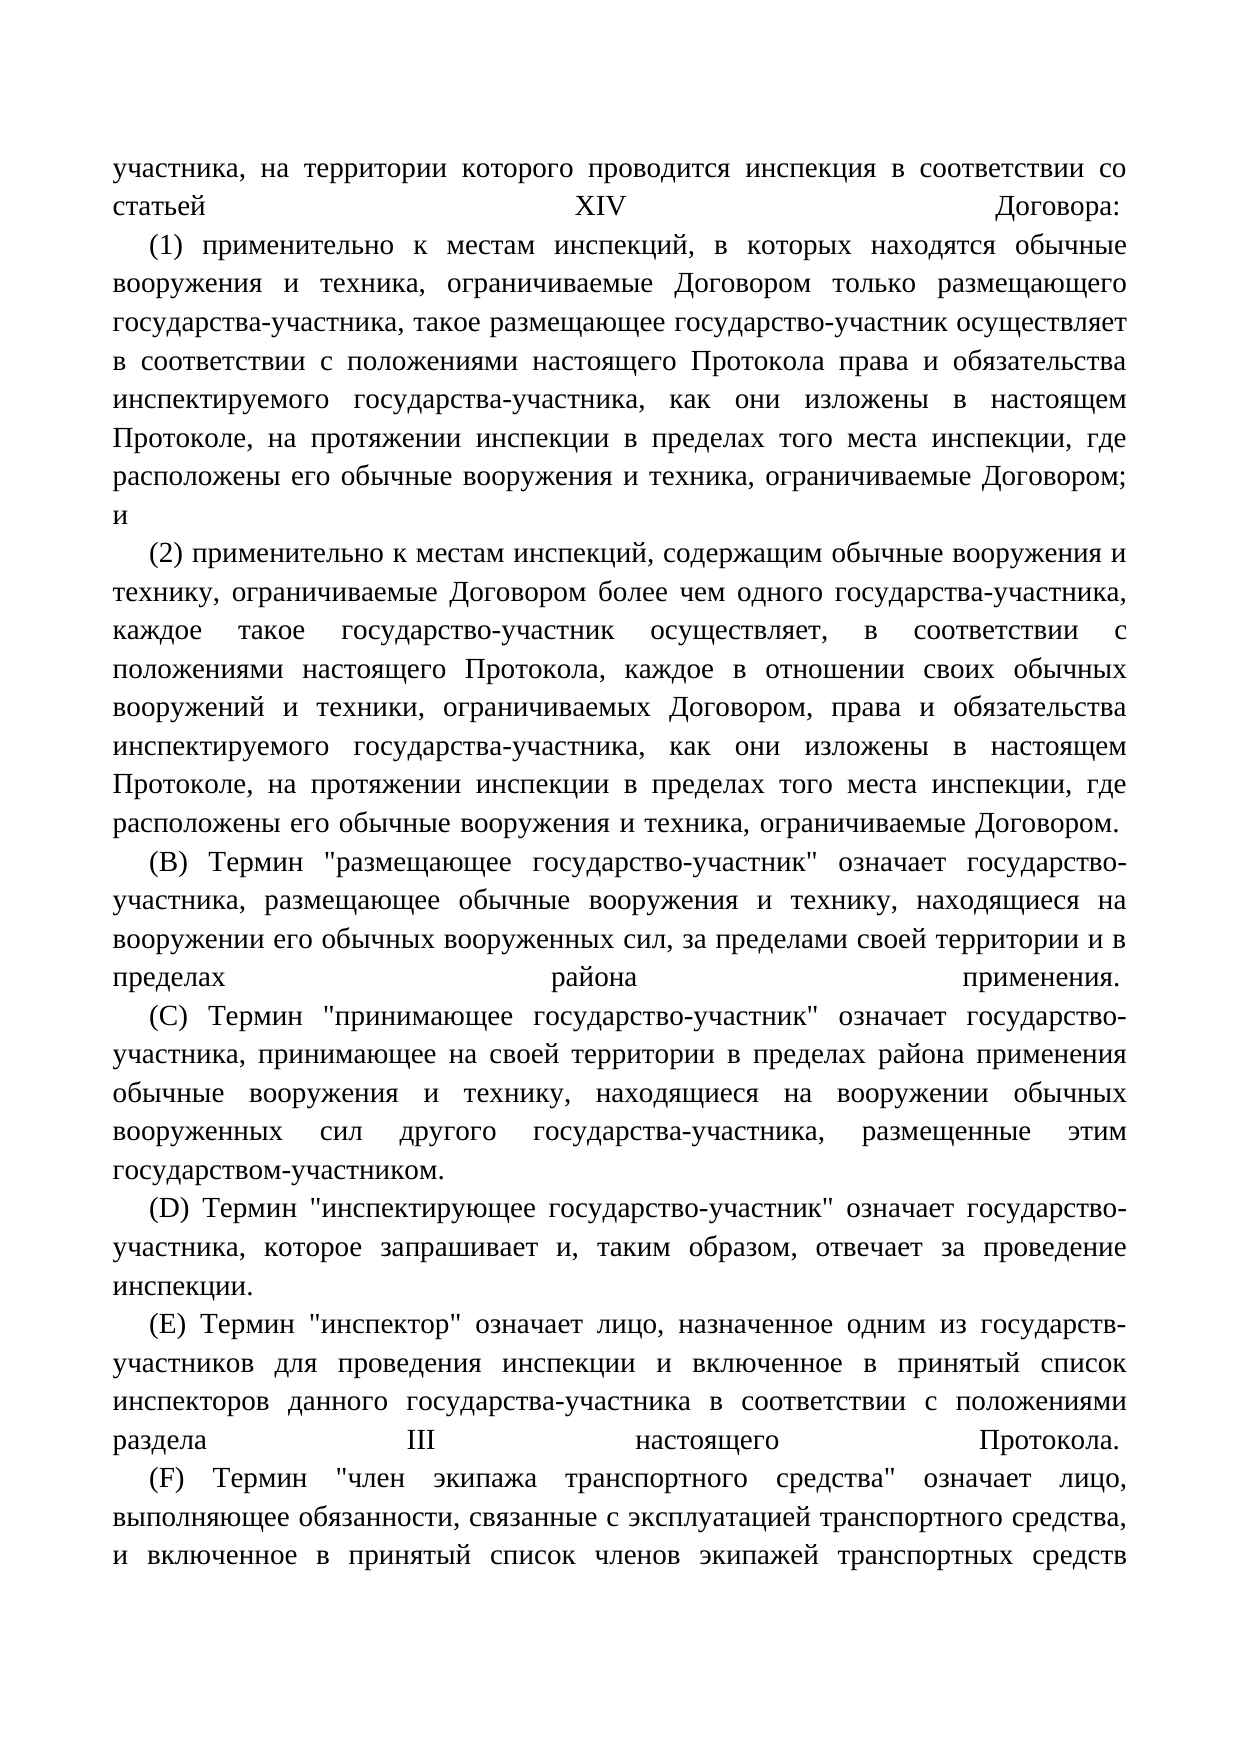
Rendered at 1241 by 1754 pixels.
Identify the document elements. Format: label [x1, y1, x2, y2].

text [112, 150, 1128, 1571]
